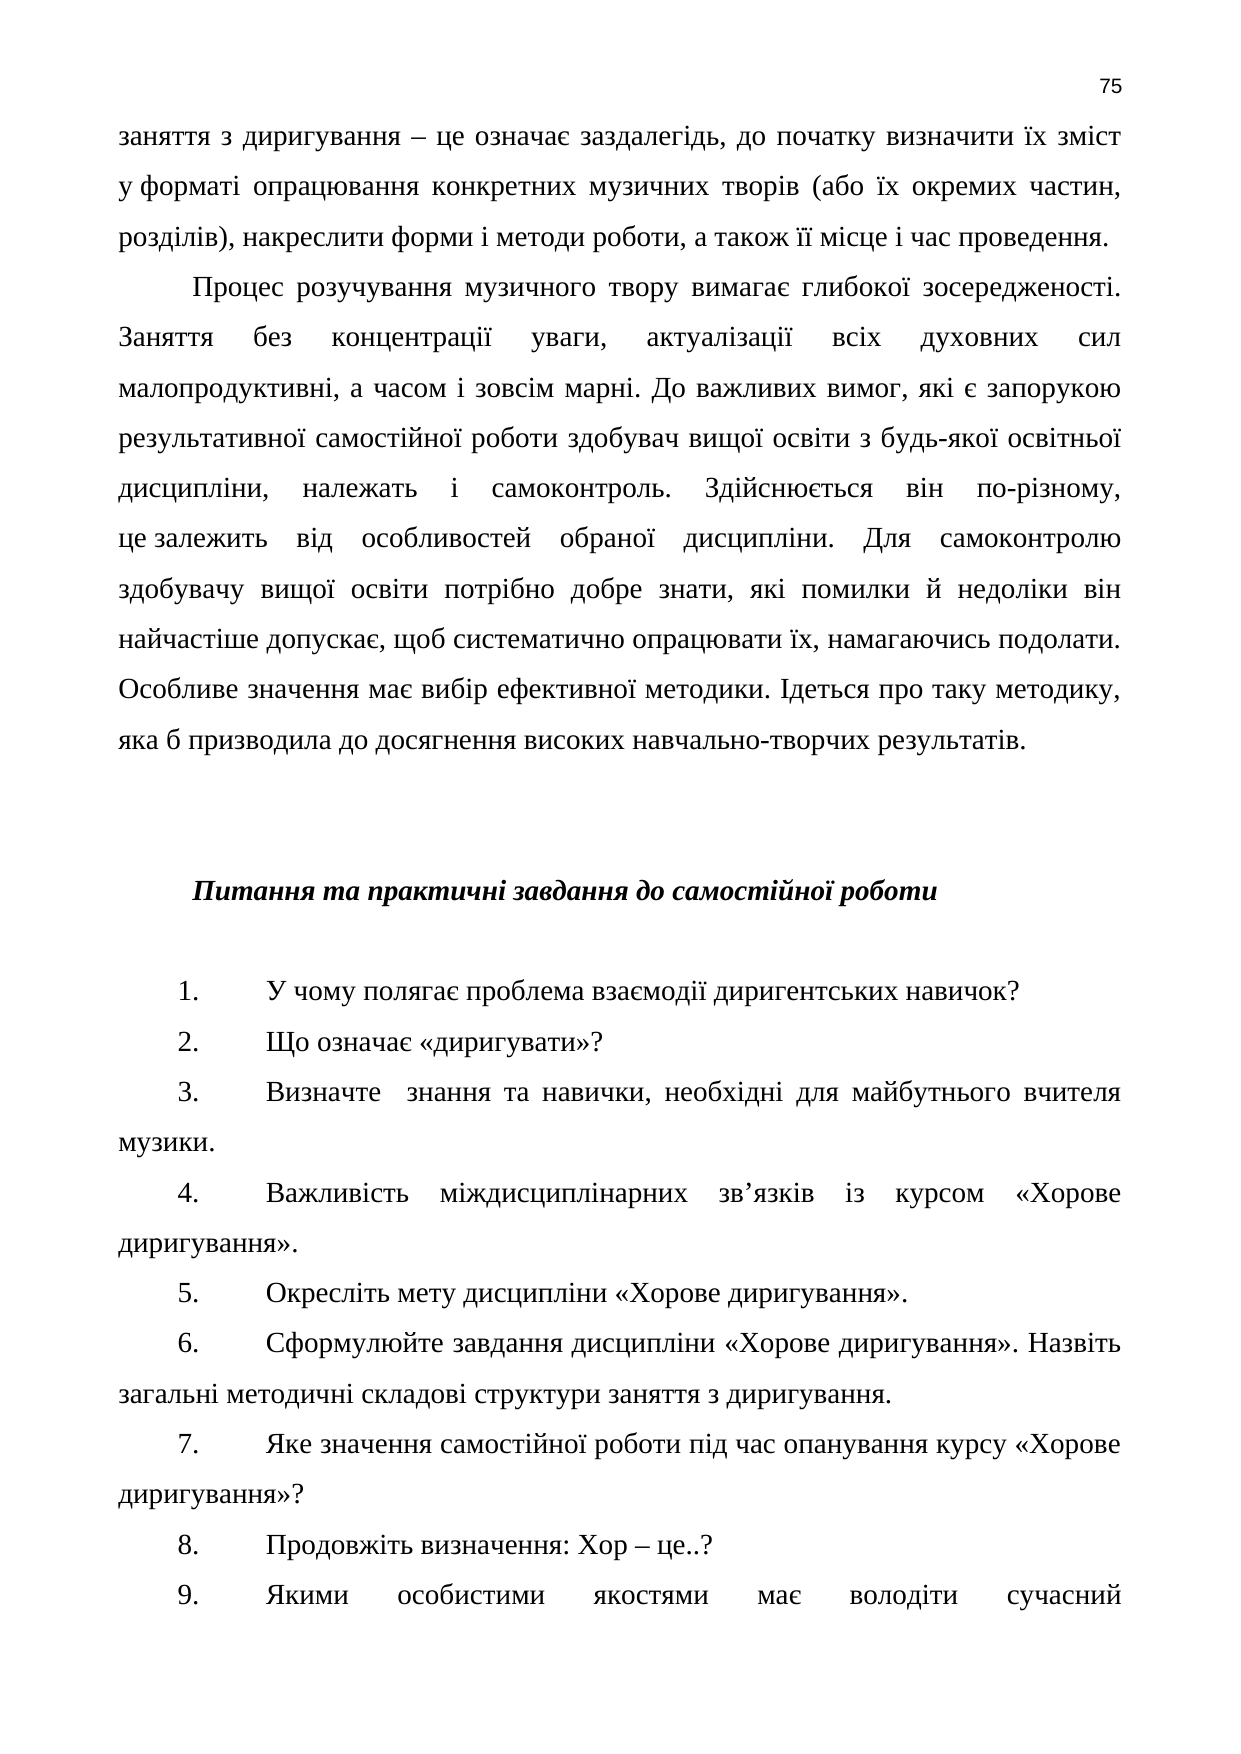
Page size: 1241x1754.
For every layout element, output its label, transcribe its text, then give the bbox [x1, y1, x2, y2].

list Визначте знання та навички, необхідні для майбутнього вчителя музики. [118, 1074, 1122, 1158]
list Важливість міждисциплінарних зв’язків із курсом «Хорове диригування». [118, 1175, 1122, 1258]
list Окресліть мету дисципліни «Хорове диригування». [118, 1275, 1122, 1309]
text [118, 118, 1122, 252]
text Процес розучування музичного твору вимагає глибокої зосередженості. Заняття без концентрації уваги, актуалізації всіх духовних сил малопродуктивні, а часом і зовсім марні. До важливих вимог, які є запорукою результативної самостійної роботи здобувач вищої освіти з будь-якої освітньої дисципліни, належать і самоконтроль. Здійснюється він по-різному, це залежить від особливостей обраної дисципліни. Для самоконтролю здобувачу вищої освіти потрібно добре знати, які помилки й недоліки він найчастіше допускає, щоб систематично опрацювати їх, намагаючись подолати. Особливе значення має вибір ефективної методики. Ідеться про таку методику, яка б призводила до досягнення високих навчально-творчих результатів. [118, 269, 1122, 755]
list Продовжіть визначення: Хор – це..? [118, 1527, 1122, 1560]
list Що означає «диригувати»? [118, 1024, 1122, 1057]
list Яке значення самостійної роботи під час опанування курсу «Хорове диригування»? [118, 1426, 1122, 1510]
text Питання та практичні завдання до самостійної роботи [118, 873, 1122, 906]
list Сформулюйте завдання дисципліни «Хорове диригування». Назвіть загальні методичні складові структури заняття з диригування. [118, 1326, 1122, 1409]
list У чому полягає проблема взаємодії диригентських навичок? [118, 973, 1122, 1007]
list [118, 1577, 1122, 1611]
